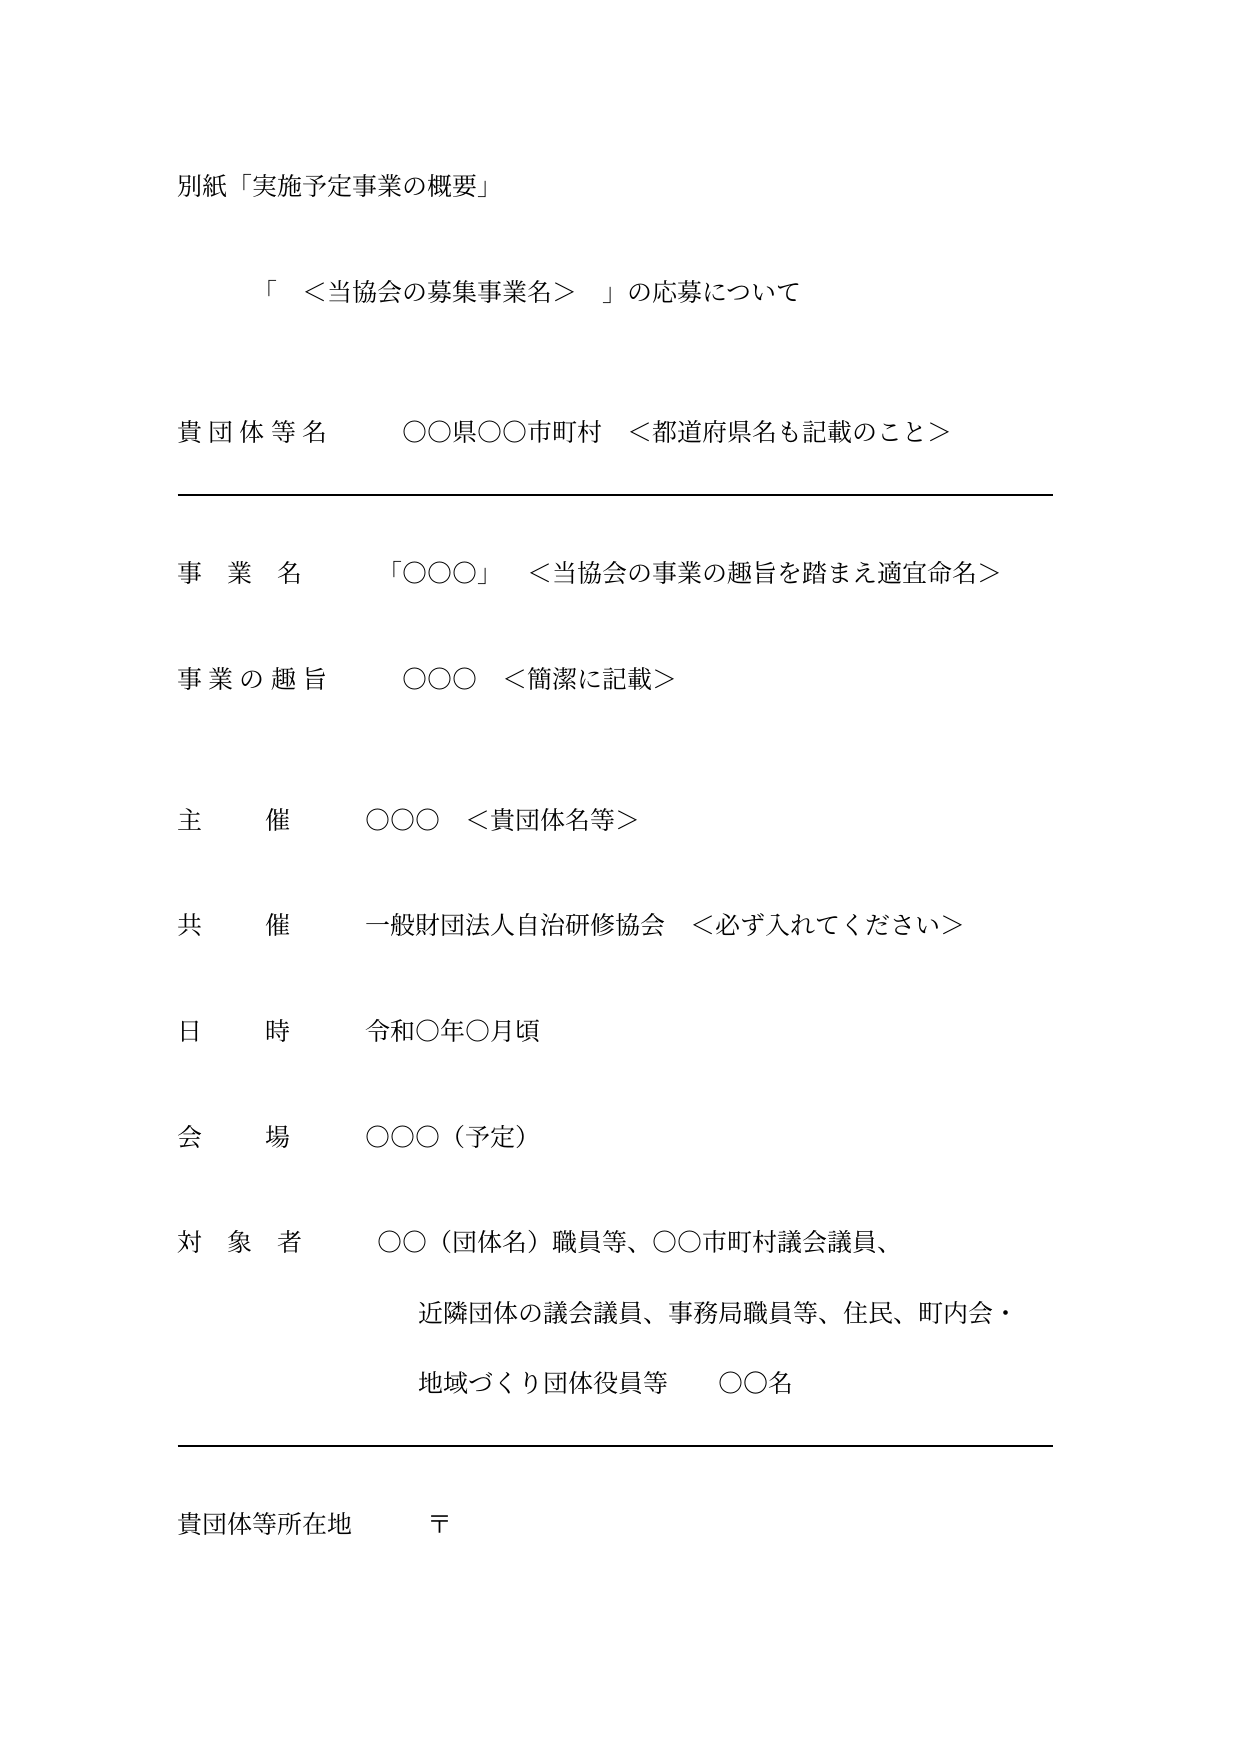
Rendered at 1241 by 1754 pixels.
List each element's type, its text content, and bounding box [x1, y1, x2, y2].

text 対象者 ○○（団体名）職員等、○○市町村議会議員、 [177, 1206, 1063, 1276]
text 共催 一般財団法人自治研修協会 ＜必ず入れてください＞ [177, 889, 1063, 959]
text 地域づくり団体役員等 ○〇名 [243, 1346, 1063, 1417]
text 事業の趣旨 ○○○ ＜簡潔に記載＞ [177, 642, 1063, 713]
text 事業名 「○○○」 ＜当協会の事業の趣旨を踏まえ適宜命名＞ [177, 537, 1063, 607]
text 近隣団体の議会議員、事務局職員等、住民、町内会・ [243, 1276, 1063, 1346]
text 会場 ○○○（予定） [177, 1100, 1063, 1170]
text 主催 ○○○ ＜貴団体名等＞ [177, 783, 1063, 853]
text 別紙「実施予定事業の概要」 [177, 149, 1063, 220]
text 日時 令和○年○月頃 [177, 994, 1063, 1065]
text 「 ＜当協会の募集事業名＞ 」の応募について [177, 255, 1063, 325]
text 貴団体等名 ○○県○○市町村 ＜都道府県名も記載のこと＞ [177, 396, 1063, 466]
text 貴団体等所在地 〒 [177, 1487, 1063, 1558]
